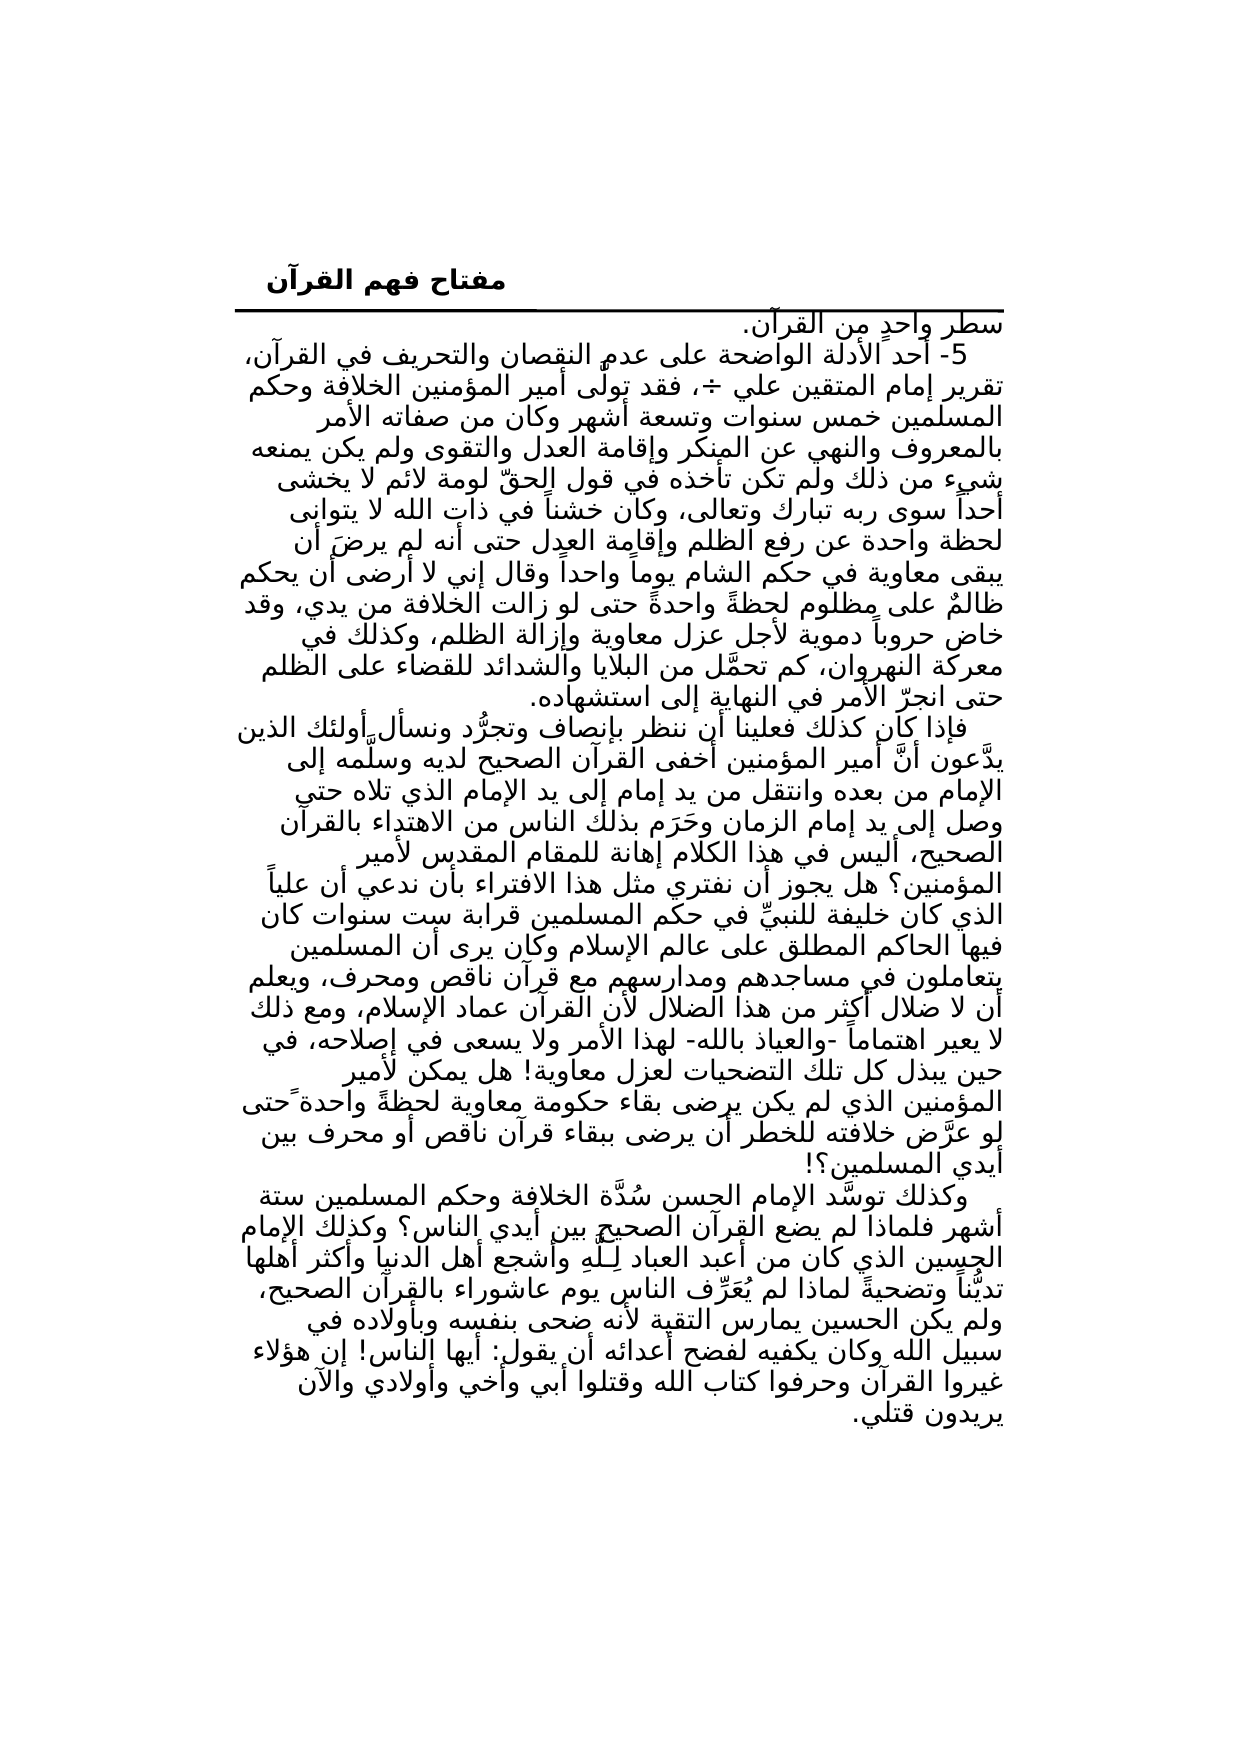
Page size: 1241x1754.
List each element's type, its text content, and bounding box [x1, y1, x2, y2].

text 5- أحد الأدلة الواضحة على عدم النقصان والتحريف في القرآن، تقرير إمام المتقين علي ÷، فقد تولَّى أمير المؤمنين الخلافة وحكم المسلمين خمس سنوات وتسعة أشهر وكان من صفاته الأمر بالمعروف والنهي عن المنكر وإقامة العدل والتقوى ولم يكن يمنعه شيء من ذلك ولم تكن تأخذه في قول الحقّ لومة لائم لا يخشى أحداً سوى ربه تبارك وتعالى، وكان خشناً في ذات الله لا يتوانى لحظة واحدة عن رفع الظلم وإقامة العدل حتى أنه لم يرضَ أن يبقى معاوية في حكم الشام يوماً واحداً وقال إني لا أرضى أن يحكم ظالمٌ على مظلوم لحظةً واحدةً حتى لو زالت الخلافة من يدي، وقد خاض حروباً دموية لأجل عزل معاوية وإزالة الظلم، وكذلك في معركة النهروان، كم تحمَّل من البلايا والشدائد للقضاء على الظلم حتى انجرّ الأمر في النهاية إلى استشهاده. [236, 339, 1004, 713]
text وكذلك توسَّد الإمام الحسن سُدَّة الخلافة وحكم المسلمين ستة أشهر فلماذا لم يضع القرآن الصحيح بين أيدي الناس؟ وكذلك الإمام الحسين الذي كان من أعبد العباد لِـلَّهِ وأشجع أهل الدنيا وأكثر أهلها تديُّناً وتضحيةً لماذا لم يُعَرِّف الناس يوم عاشوراء بالقرآن الصحيح، ولم يكن الحسين يمارس التقية لأنه ضحى بنفسه وبأولاده في سبيل الله وكان يكفيه لفضح أعدائه أن يقول: أيها الناس! إن هؤلاء غيروا القرآن وحرفوا كتاب الله وقتلوا أبي وأخي وأولادي والآن يريدون قتلي. [236, 1180, 1004, 1429]
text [236, 308, 1004, 339]
text فإذا كان كذلك فعلينا أن ننظر بإنصاف وتجرُّد ونسأل أولئك الذين يدَّعون أنَّ أمير المؤمنين أخفى القرآن الصحيح لديه وسلَّمه إلى الإمام من بعده وانتقل من يد إمام إلى يد الإمام الذي تلاه حتى وصل إلى يد إمام الزمان وحَرَم بذلك الناس من الاهتداء بالقرآن الصحيح، أليس في هذا الكلام إهانة للمقام المقدس لأمير المؤمنين؟ هل يجوز أن نفتري مثل هذا الافتراء بأن ندعي أن علياً الذي كان خليفة للنبيِّ في حكم المسلمين قرابة ست سنوات كان فيها الحاكم المطلق على عالم الإسلام وكان يرى أن المسلمين يتعاملون في مساجدهم ومدارسهم مع قرآن ناقص ومحرف، ويعلم أن لا ضلال أكثر من هذا الضلال لأن القرآن عماد الإسلام، ومع ذلك لا يعير اهتماماً -والعياذ بالله- لهذا الأمر ولا يسعى في إصلاحه، في حين يبذل كل تلك التضحيات لعزل معاوية! هل يمكن لأمير المؤمنين الذي لم يكن يرضى بقاء حكومة معاوية لحظةً واحدة ًحتى لو عرَّض خلافته للخطر أن يرضى ببقاء قرآن ناقص أو محرف بين أيدي المسلمين؟! [236, 713, 1004, 1180]
